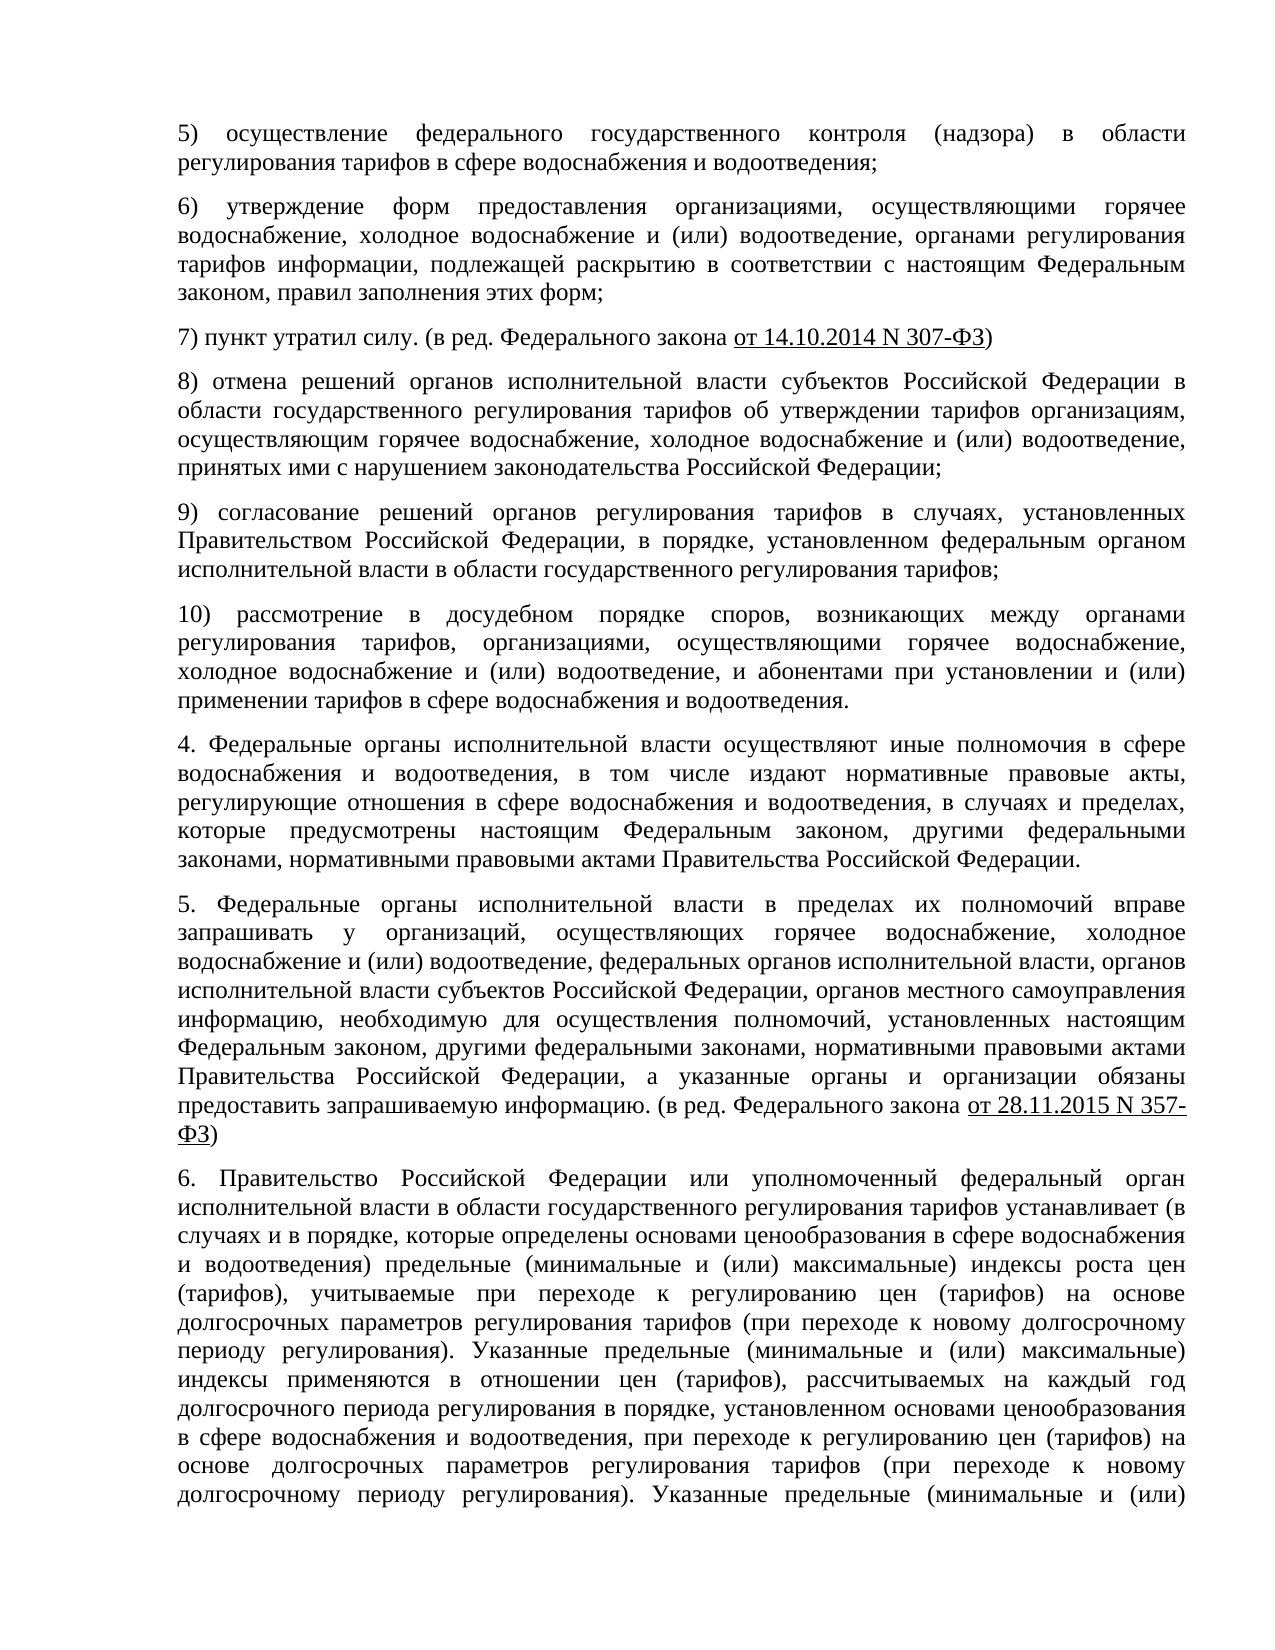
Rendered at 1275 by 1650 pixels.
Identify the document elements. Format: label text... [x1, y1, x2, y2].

text 4. Федеральные органы исполнительной власти осуществляют иные полномочия в сфере водоснабжения и водоотведения, в том числе издают нормативные правовые акты, регулирующие отношения в сфере водоснабжения и водоотведения, в случаях и пределах, которые предусмотрены настоящим Федеральным законом, другими федеральными законами, нормативными правовыми актами Правительства Российской Федерации. [177, 729, 1186, 873]
text 9) согласование решений органов регулирования тарифов в случаях, установленных Правительством Российской Федерации, в порядке, установленном федеральным органом исполнительной власти в области государственного регулирования тарифов; [177, 497, 1186, 583]
text 8) отмена решений органов исполнительной власти субъектов Российской Федерации в области государственного регулирования тарифов об утверждении тарифов организациям, осуществляющим горячее водоснабжение, холодное водоснабжение и (или) водоотведение, принятых ими с нарушением законодательства Российской Федерации; [177, 366, 1186, 481]
text 7) пункт утратил силу. (в ред. Федерального закона от 14.10.2014 N 307-ФЗ) [177, 322, 1186, 351]
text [177, 1163, 1186, 1508]
text 10) рассмотрение в досудебном порядке споров, возникающих между органами регулирования тарифов, организациями, осуществляющими горячее водоснабжение, холодное водоснабжение и (или) водоотведение, и абонентами при установлении и (или) применении тарифов в сфере водоснабжения и водоотведения. [177, 599, 1186, 714]
text 5) осуществление федерального государственного контроля (надзора) в области регулирования тарифов в сфере водоснабжения и водоотведения; [177, 118, 1186, 176]
text 6) утверждение форм предоставления организациями, осуществляющими горячее водоснабжение, холодное водоснабжение и (или) водоотведение, органами регулирования тарифов информации, подлежащей раскрытию в соответствии с настоящим Федеральным законом, правил заполнения этих форм; [177, 191, 1186, 306]
text 5. Федеральные органы исполнительной власти в пределах их полномочий вправе запрашивать у организаций, осуществляющих горячее водоснабжение, холодное водоснабжение и (или) водоотведение, федеральных органов исполнительной власти, органов исполнительной власти субъектов Российской Федерации, органов местного самоуправления информацию, необходимую для осуществления полномочий, установленных настоящим Федеральным законом, другими федеральными законами, нормативными правовыми актами Правительства Российской Федерации, а указанные органы и организации обязаны предоставить запрашиваемую информацию. (в ред. Федерального закона от 28.11.2015 N 357-ФЗ) [177, 889, 1186, 1147]
